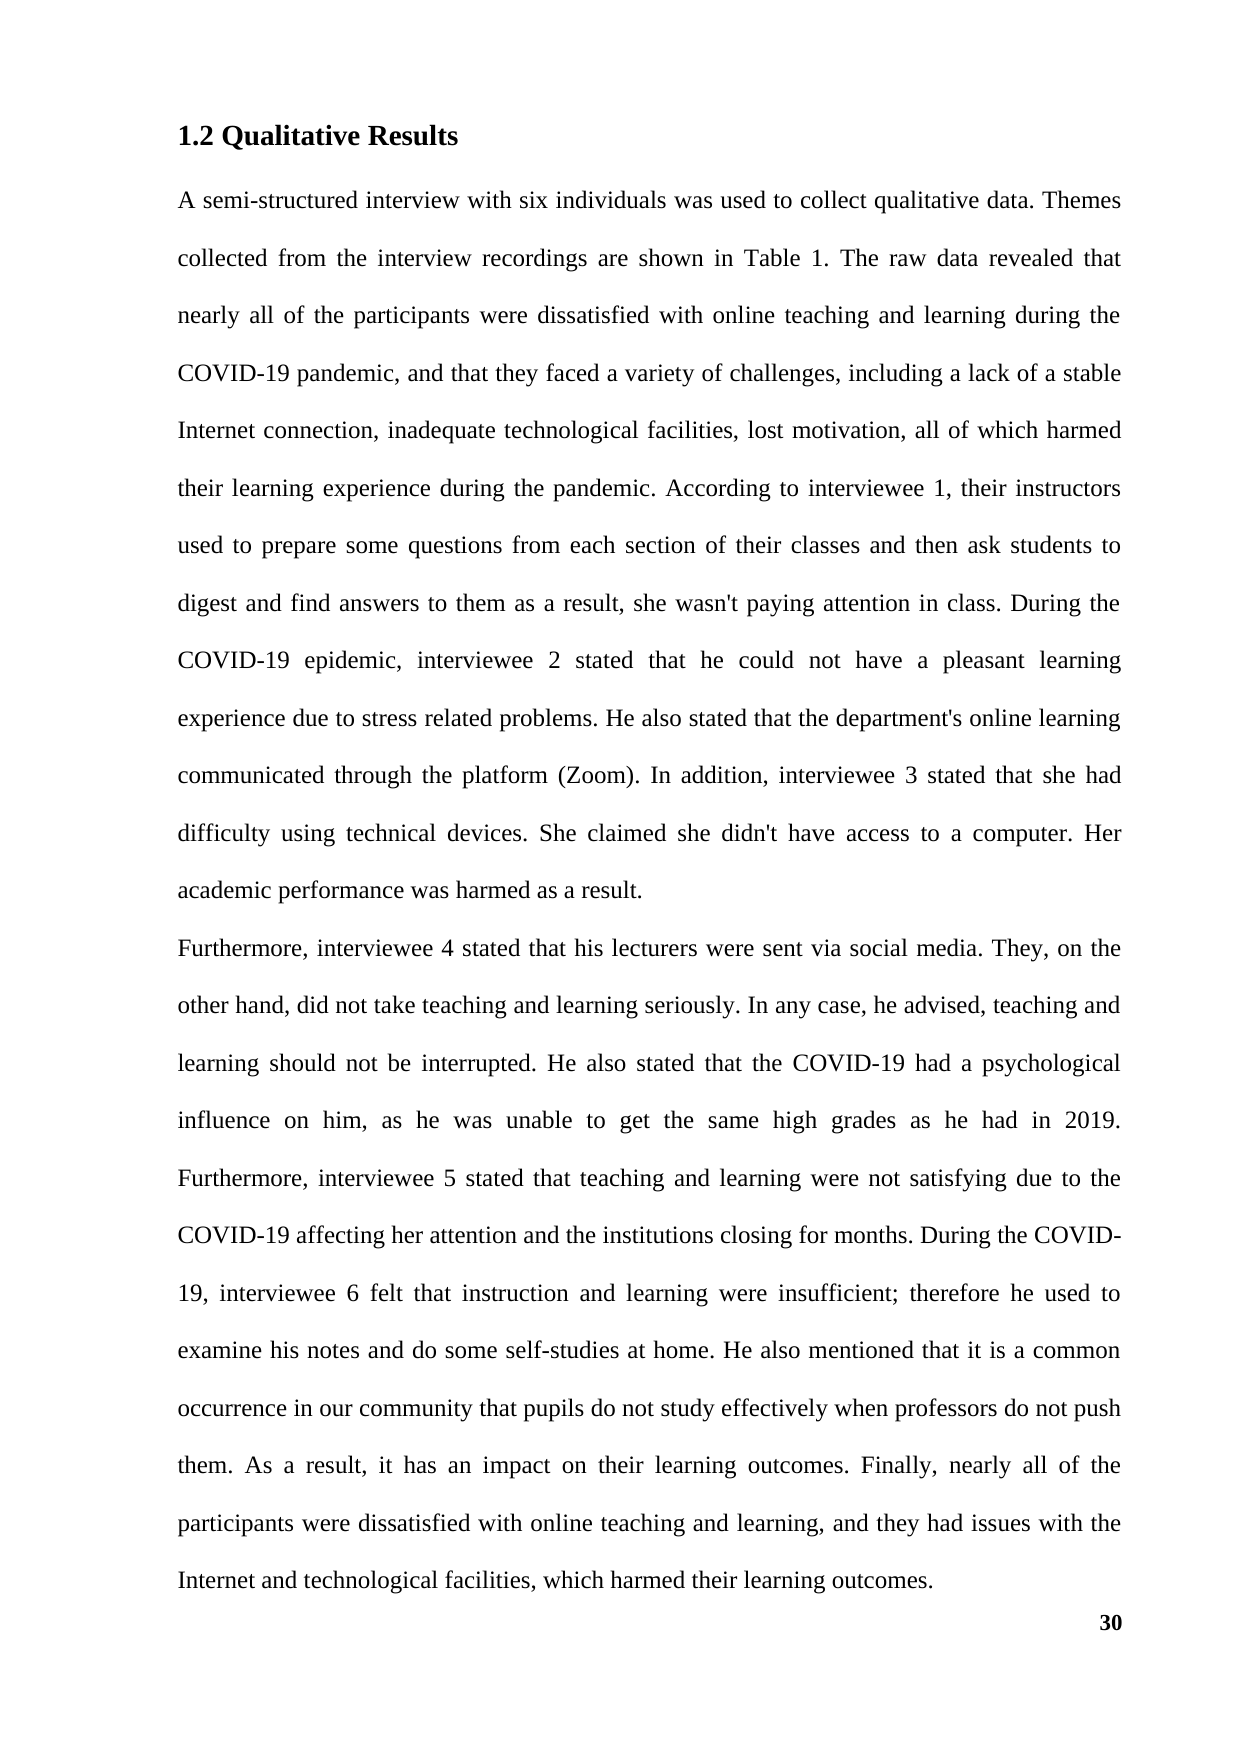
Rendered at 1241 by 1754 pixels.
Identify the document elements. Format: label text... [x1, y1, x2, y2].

text 1.2 Qualitative Results [177, 118, 1122, 152]
text A semi-structured interview with six individuals was used to collect qualitative data. Themes collected from the interview recordings are shown in Table 1. The raw data revealed that nearly all of the participants were dissatisfied with online teaching and learning during the COVID-19 pandemic, and that they faced a variety of challenges, including a lack of a stable Internet connection, inadequate technological facilities, lost motivation, all of which harmed their learning experience during the pandemic. According to interviewee 1, their instructors used to prepare some questions from each section of their classes and then ask students to digest and find answers to them as a result, she wasn't paying attention in class. During the COVID-19 epidemic, interviewee 2 stated that he could not have a pleasant learning experience due to stress related problems. He also stated that the department's online learning communicated through the platform (Zoom). In addition, interviewee 3 stated that she had difficulty using technical devices. She claimed she didn't have access to a computer. Her academic performance was harmed as a result. [177, 185, 1122, 904]
text Furthermore, interviewee 4 stated that his lecturers were sent via social media. They, on the other hand, did not take teaching and learning seriously. In any case, he advised, teaching and learning should not be interrupted. He also stated that the COVID-19 had a psychological influence on him, as he was unable to get the same high grades as he had in 2019. Furthermore, interviewee 5 stated that teaching and learning were not satisfying due to the COVID-19 affecting her attention and the institutions closing for months. During the COVID-19, interviewee 6 felt that instruction and learning were insufficient; therefore he used to examine his notes and do some self-studies at home. He also mentioned that it is a common occurrence in our community that pupils do not study effectively when professors do not push them. As a result, it has an impact on their learning outcomes. Finally, nearly all of the participants were dissatisfied with online teaching and learning, and they had issues with the Internet and technological facilities, which harmed their learning outcomes. [177, 933, 1122, 1594]
